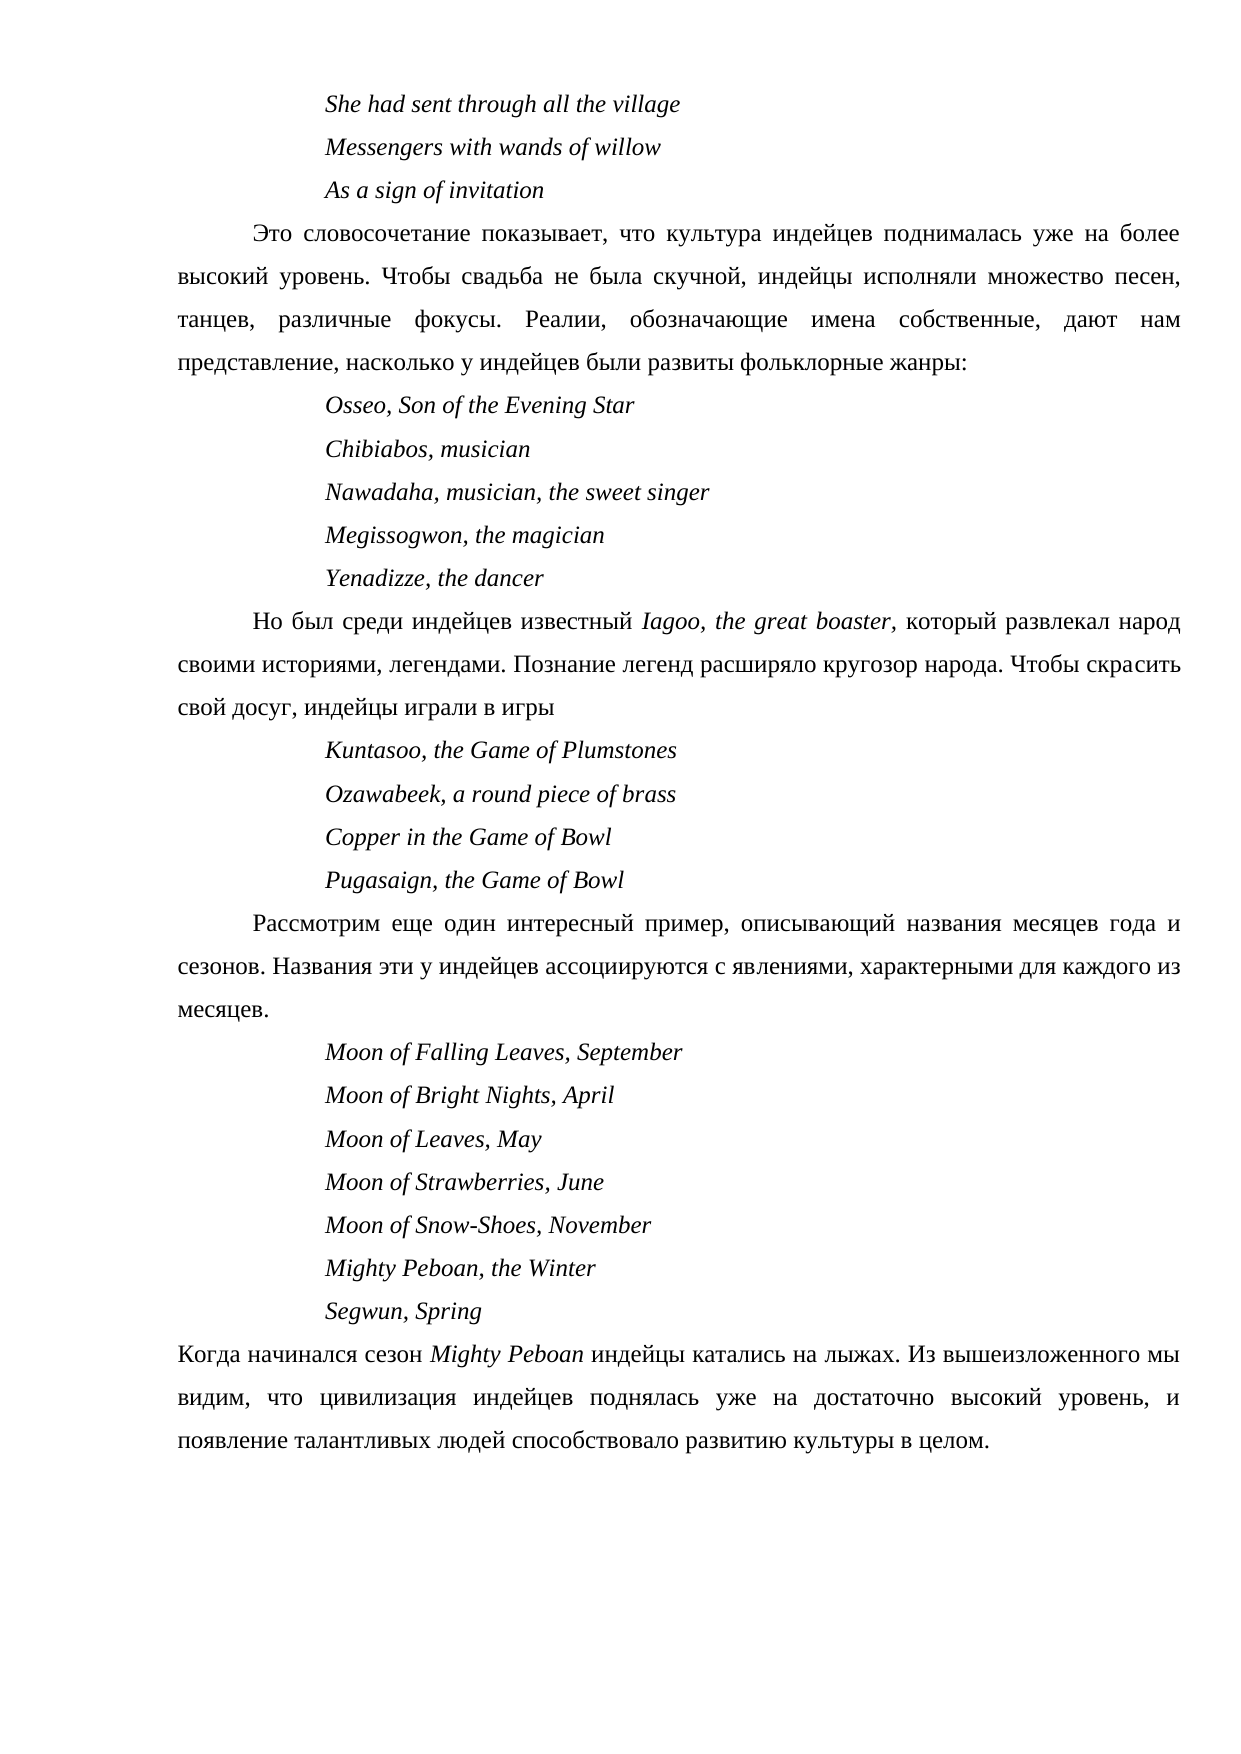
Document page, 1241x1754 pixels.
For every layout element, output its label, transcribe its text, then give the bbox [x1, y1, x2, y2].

text Moon of Leaves, May [325, 1124, 1181, 1152]
text Nawadaha, musician, the sweet singer [325, 477, 1181, 506]
text Messengers with wands of willow [325, 132, 1181, 161]
text Это словосочетание показывает, что культура индейцев поднималась уже на более высокий уровень. Чтобы свадьба не была скучной, индейцы исполняли множество песен, танцев, различные фокусы. Реалии, обозначающие имена собственные, дают нам представление, насколько у индейцев были развиты фольклорные жанры: [177, 218, 1181, 376]
text As a sign of invitation [325, 175, 1181, 204]
text She had sent through all the village [325, 89, 1181, 117]
text Copper in the Game of Bowl [325, 822, 1181, 851]
text Pugasaign, the Game of Bowl [325, 865, 1181, 894]
text Moon of Strawberries, June [325, 1167, 1181, 1196]
text Рассмотрим еще один интересный пример, описывающий названия месяцев года и сезонов. Названия эти у индейцев ассоциируются с явлениями, характерными для каждого из месяцев. [177, 908, 1181, 1023]
text Ozawabeek, a round piece of brass [325, 779, 1181, 807]
text Megissogwon, the magician [325, 520, 1181, 549]
text Yenadizze, the dancer [325, 563, 1181, 592]
text Osseo, Son of the Evening Star [325, 391, 1181, 419]
text Moon of Falling Leaves, September [325, 1037, 1181, 1066]
text Когда начинался сезон Mighty Peboan индейцы катались на лыжах. Из вышеизложенного мы видим, что цивилизация индейцев поднялась уже на достаточно высокий уровень, и появление талантливых людей способствовало развитию культуры в целом. [177, 1339, 1181, 1454]
text Chibiabos, musician [325, 434, 1181, 462]
text Moon of Snow-Shoes, November [325, 1210, 1181, 1239]
text Но был среди индейцев известный Iagoo, the great boaster, который развлекал народ своими историями, легендами. Познание легенд расширяло кругозор народа. Чтобы скрасить свой досуг, индейцы играли в игры [177, 606, 1181, 721]
text Kuntasoo, the Game of Plumstones [325, 736, 1181, 764]
text Moon of Bright Nights, April [325, 1081, 1181, 1109]
text Segwun, Spring [325, 1296, 1181, 1325]
text Mighty Peboan, the Winter [325, 1253, 1181, 1282]
